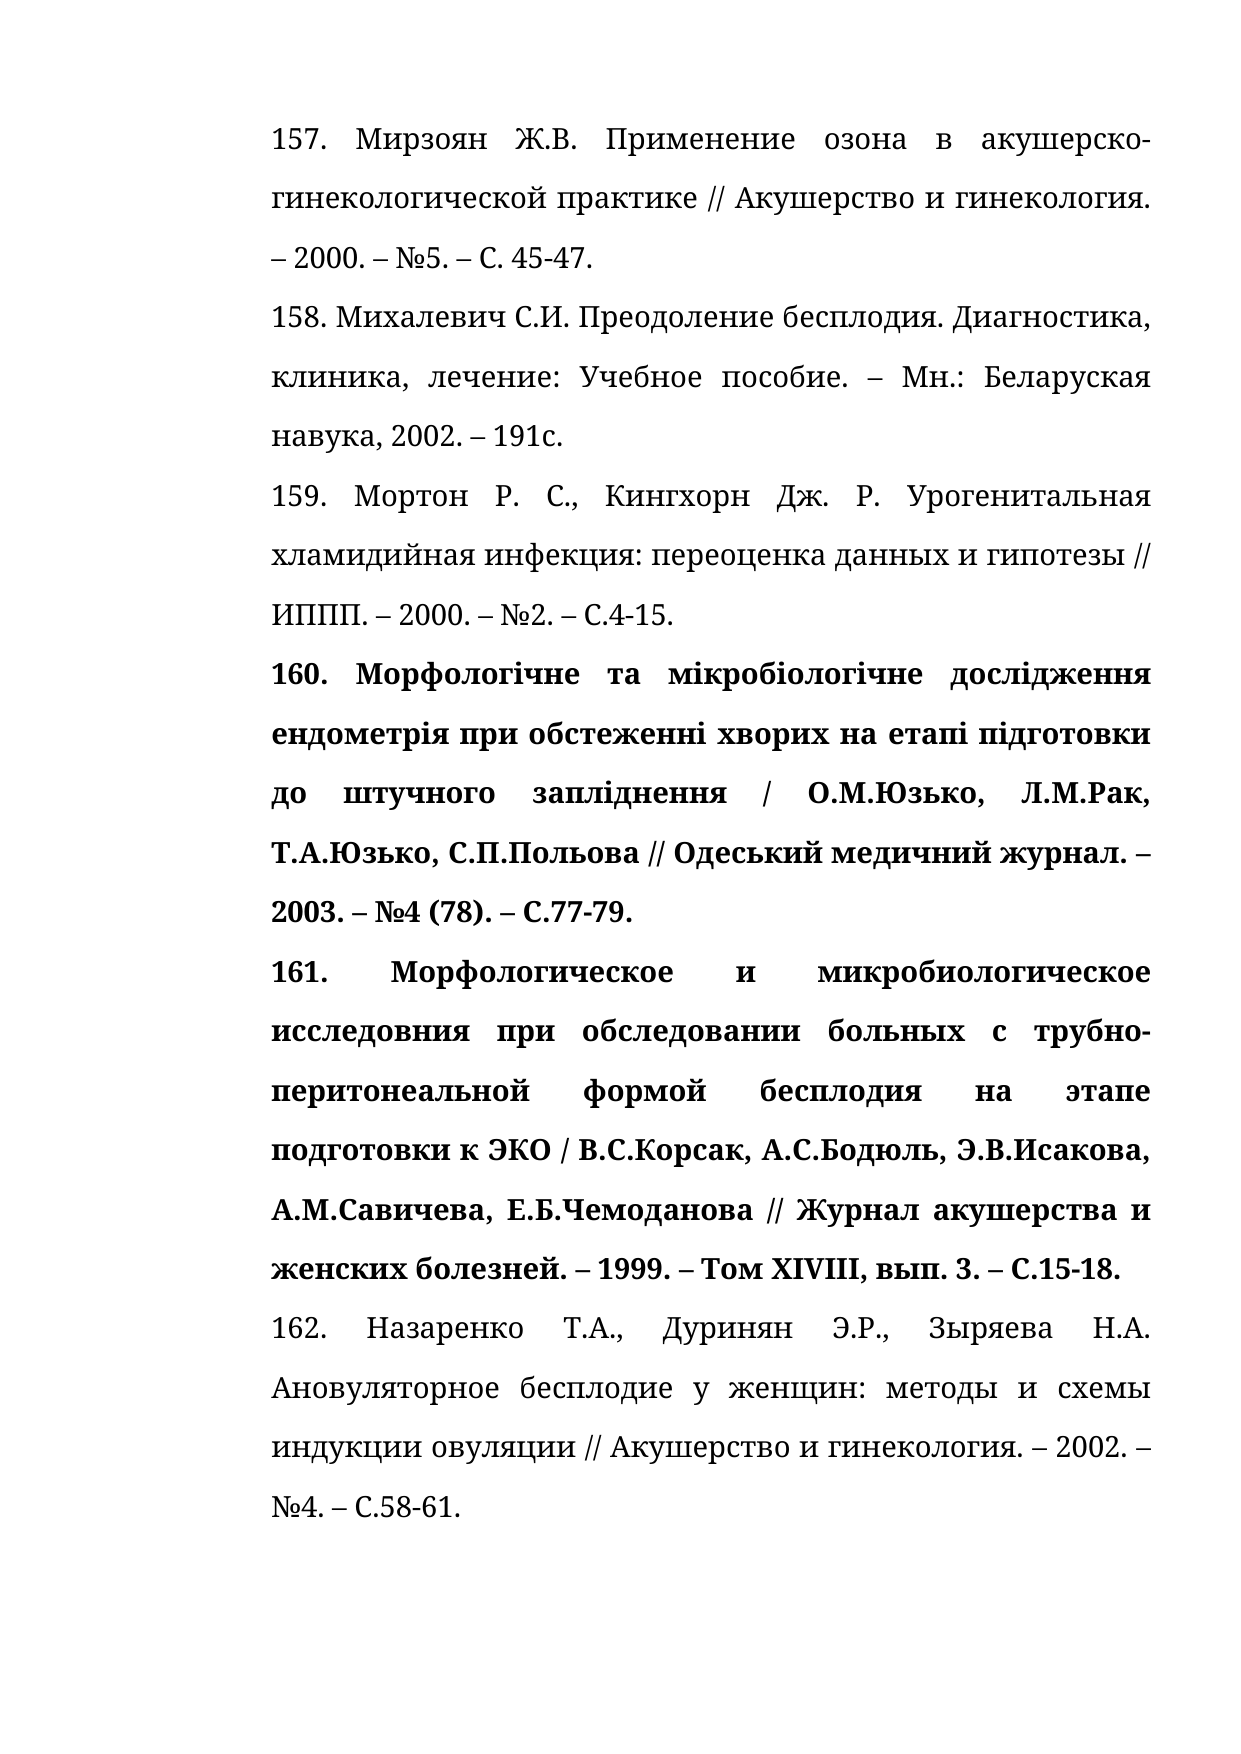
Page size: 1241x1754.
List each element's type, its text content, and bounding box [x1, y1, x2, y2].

text 162. Назаренко Т.А., Дуринян Э.Р., Зыряева Н.А. Ановуляторное бесплодие у женщин: методы и схемы индукции овуляции // Акушерство и гинекология. – 2002. – №4. – С.58-61. [271, 1308, 1152, 1526]
text 157. Мирзоян Ж.В. Применение озона в акушерско-гинекологической практике // Акушерство и гинекология. – 2000. – №5. – С. 45-47. [271, 118, 1152, 277]
text 159. Мортон Р. С., Кингхорн Дж. Р. Урогенитальная хламидийная инфекция: переоценка данных и гипотезы // ИППП. – 2000. – №2. – С.4-15. [271, 475, 1152, 634]
text 160. Морфологічне та мікробіологічне дослідження ендометрія при обстеженні хворих на етапі підготовки до штучного запліднення / О.М.Юзько, Л.М.Рак, Т.А.Юзько, С.П.Польова // Одеський медичний журнал. – 2003. – №4 (78). – С.77-79. [271, 653, 1152, 931]
text 158. Михалевич С.И. Преодоление бесплодия. Диагностика, клиника, лечение: Учебное пособие. – Мн.: Беларуская навука, 2002. – 191с. [271, 297, 1152, 455]
text 161. Морфологическое и микробиологическое исследовния при обследовании больных с трубно-перитонеальной формой бесплодия на этапе подготовки к ЭКО / В.С.Корсак, А.С.Бодюль, Э.В.Исакова, А.М.Савичева, Е.Б.Чемоданова // Журнал акушерства и женских болезней. – 1999. – Том XIVIII, вып. 3. – С.15-18. [271, 951, 1152, 1288]
